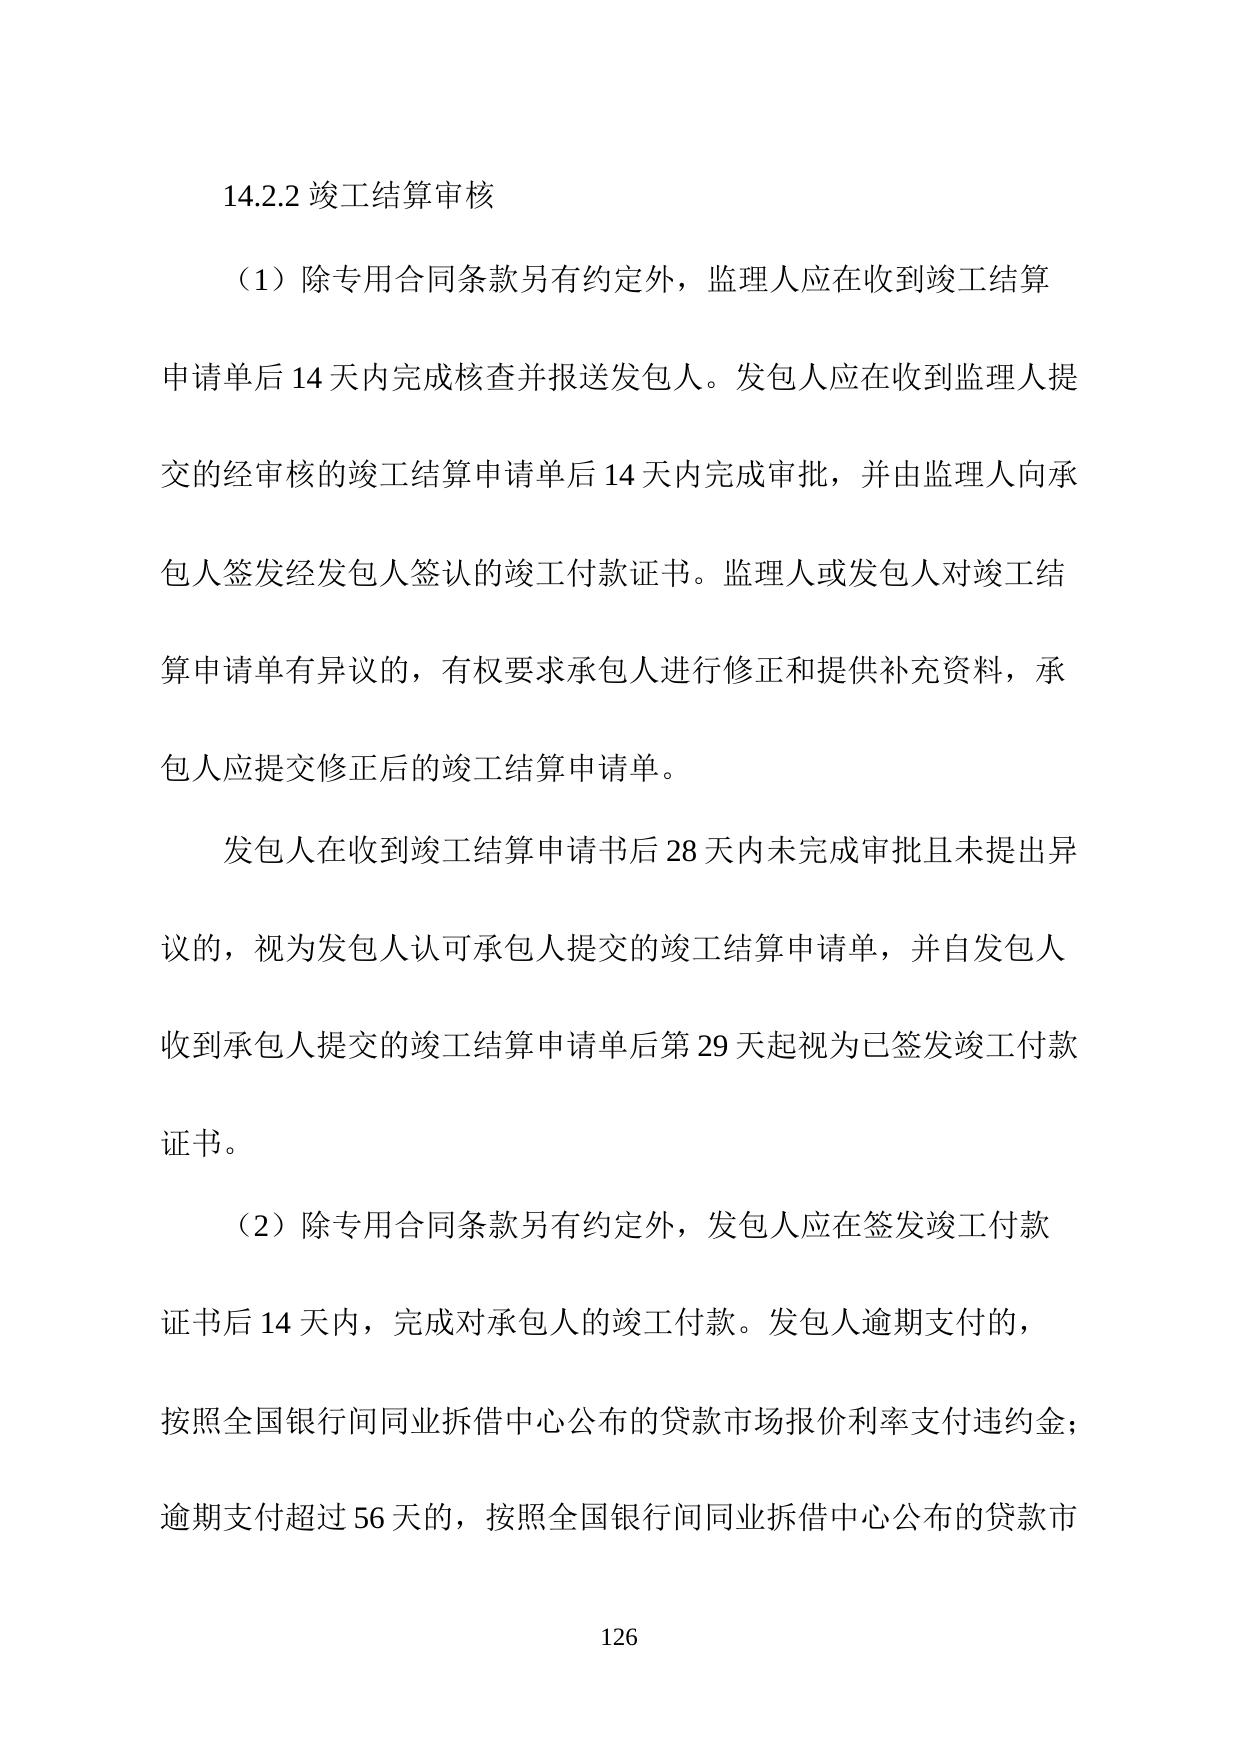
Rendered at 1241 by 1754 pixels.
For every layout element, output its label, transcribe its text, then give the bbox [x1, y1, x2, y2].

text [159, 1192, 1078, 1549]
text 发包人在收到竣工结算申请书后28天内未完成审批且未提出异议的，视为发包人认可承包人提交的竣工结算申请单，并自发包人收到承包人提交的竣工结算申请单后第29天起视为已签发竣工付款证书。 [159, 816, 1078, 1174]
text 14.2.2 竣工结算审核 [159, 162, 1078, 227]
text （1）除专用合同条款另有约定外，监理人应在收到竣工结算申请单后14天内完成核查并报送发包人。发包人应在收到监理人提交的经审核的竣工结算申请单后14天内完成审批，并由监理人向承包人签发经发包人签认的竣工付款证书。监理人或发包人对竣工结算申请单有异议的，有权要求承包人进行修正和提供补充资料，承包人应提交修正后的竣工结算申请单。 [159, 246, 1078, 798]
